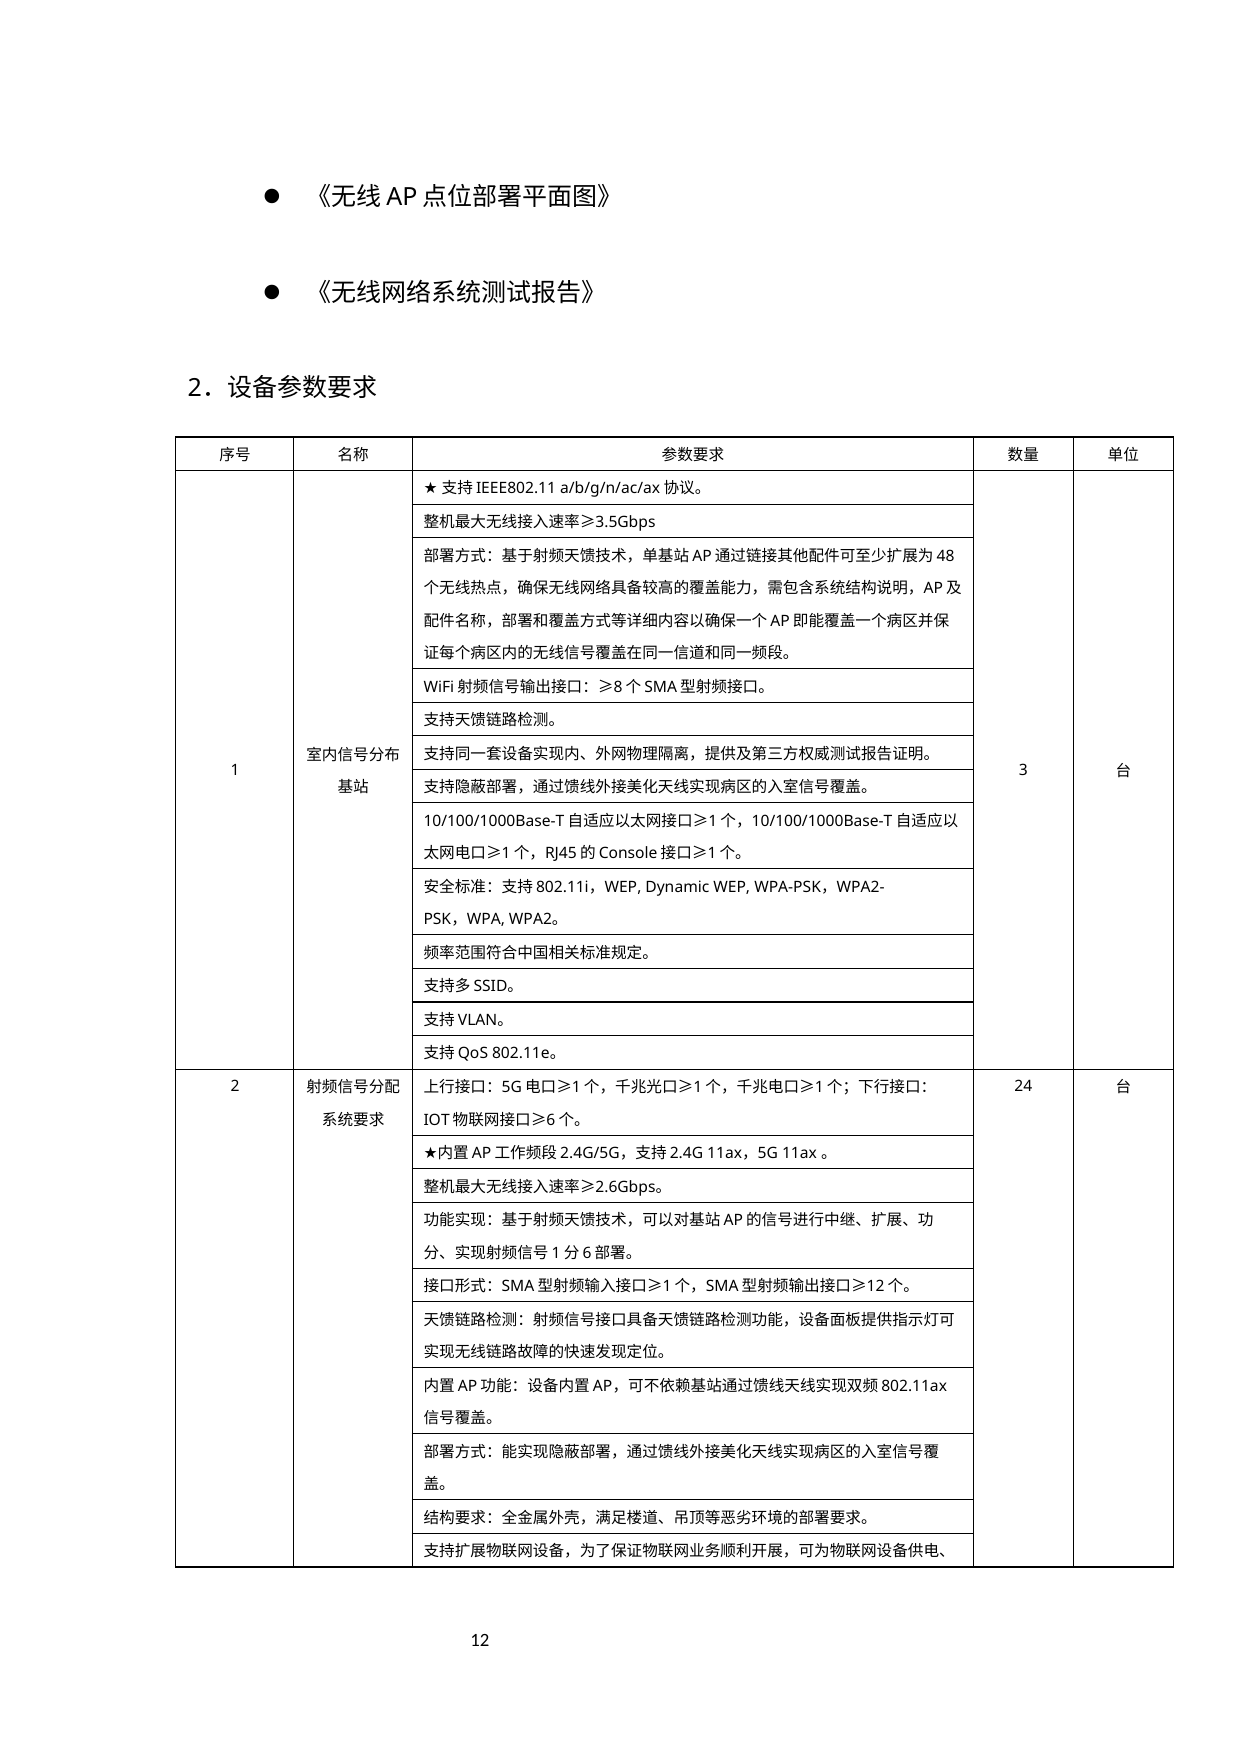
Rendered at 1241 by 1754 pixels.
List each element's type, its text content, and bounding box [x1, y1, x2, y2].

list 《无线网络系统测试报告》 [262, 258, 1053, 323]
table_cell 射频信号分配系统要求 [294, 1070, 412, 1566]
table_cell 整机最大无线接入速率≥2.6Gbps。 [413, 1169, 973, 1202]
table_cell 台 [1074, 1070, 1173, 1566]
table_cell 室内信号分布基站 [294, 471, 412, 1068]
table_cell 上行接口：5G电口≥1个，千兆光口≥1个，千兆电口≥1个；下行接口：IOT物联网接口≥6个。 [413, 1070, 973, 1134]
table_cell 支持同一套设备实现内、外网物理隔离，提供及第三方权威测试报告证明。 [413, 736, 973, 769]
table_cell 接口形式：SMA型射频输入接口≥1个，SMA型射频输出接口≥12个。 [413, 1269, 973, 1301]
table_cell 内置AP功能：设备内置AP，可不依赖基站通过馈线天线实现双频802.11ax信号覆盖。 [413, 1368, 973, 1433]
table_cell 支持天馈链路检测。 [413, 703, 973, 735]
table_cell 天馈链路检测：射频信号接口具备天馈链路检测功能，设备面板提供指示灯可实现无线链路故障的快速发现定位。 [413, 1302, 973, 1367]
table_cell 支持QoS 802.11e。 [413, 1036, 973, 1068]
table_cell 1 [176, 471, 293, 1068]
table_header 名称 [294, 438, 412, 470]
table_cell ★ 支持IEEE802.11 a/b/g/n/ac/ax协议。 [413, 471, 973, 503]
table_cell 2 [176, 1070, 293, 1566]
table_cell 结构要求：全金属外壳，满足楼道、吊顶等恶劣环境的部署要求。 [413, 1500, 973, 1533]
table_cell 部署方式：能实现隐蔽部署，通过馈线外接美化天线实现病区的入室信号覆盖。 [413, 1434, 973, 1499]
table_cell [413, 1534, 973, 1566]
table_cell 功能实现：基于射频天馈技术，可以对基站AP的信号进行中继、扩展、功分、实现射频信号1分6部署。 [413, 1203, 973, 1268]
table_cell 支持VLAN。 [413, 1003, 973, 1035]
table_cell 10/100/1000Base-T自适应以太网接口≥1个，10/100/1000Base-T自适应以太网电口≥1个，RJ45的Console接口≥1个。 [413, 803, 973, 868]
list 《无线AP点位部署平面图》 [262, 162, 1053, 227]
table_header 数量 [974, 438, 1073, 470]
table_cell 支持多SSID。 [413, 969, 973, 1001]
table_cell 3 [974, 471, 1073, 1068]
table_cell 部署方式：基于射频天馈技术，单基站AP通过链接其他配件可至少扩展为48个无线热点，确保无线网络具备较高的覆盖能力，需包含系统结构说明，AP及配件名称，部署和覆盖方式等详细内容以确保一个AP即能覆盖一个病区并保证每个病区内的无线信号覆盖在同一信道和同一频段。 [413, 538, 973, 668]
table_cell 频率范围符合中国相关标准规定。 [413, 935, 973, 968]
table_cell WiFi射频信号输出接口：≥8个SMA型射频接口。 [413, 669, 973, 702]
table_header 参数要求 [413, 438, 973, 470]
table_cell 安全标准：支持802.11i，WEP, Dynamic WEP, WPA-PSK，WPA2-PSK，WPA, WPA2。 [413, 869, 973, 934]
table_cell 台 [1074, 471, 1173, 1068]
table_header 单位 [1074, 438, 1173, 470]
table_cell 24 [974, 1070, 1073, 1566]
text 2．设备参数要求 [187, 353, 1053, 418]
table_cell 整机最大无线接入速率≥3.5Gbps [413, 505, 973, 537]
table_cell ★内置AP工作频段2.4G/5G，支持2.4G 11ax，5G 11ax 。 [413, 1136, 973, 1168]
table_header 序号 [176, 438, 293, 470]
table_cell 支持隐蔽部署，通过馈线外接美化天线实现病区的入室信号覆盖。 [413, 770, 973, 802]
